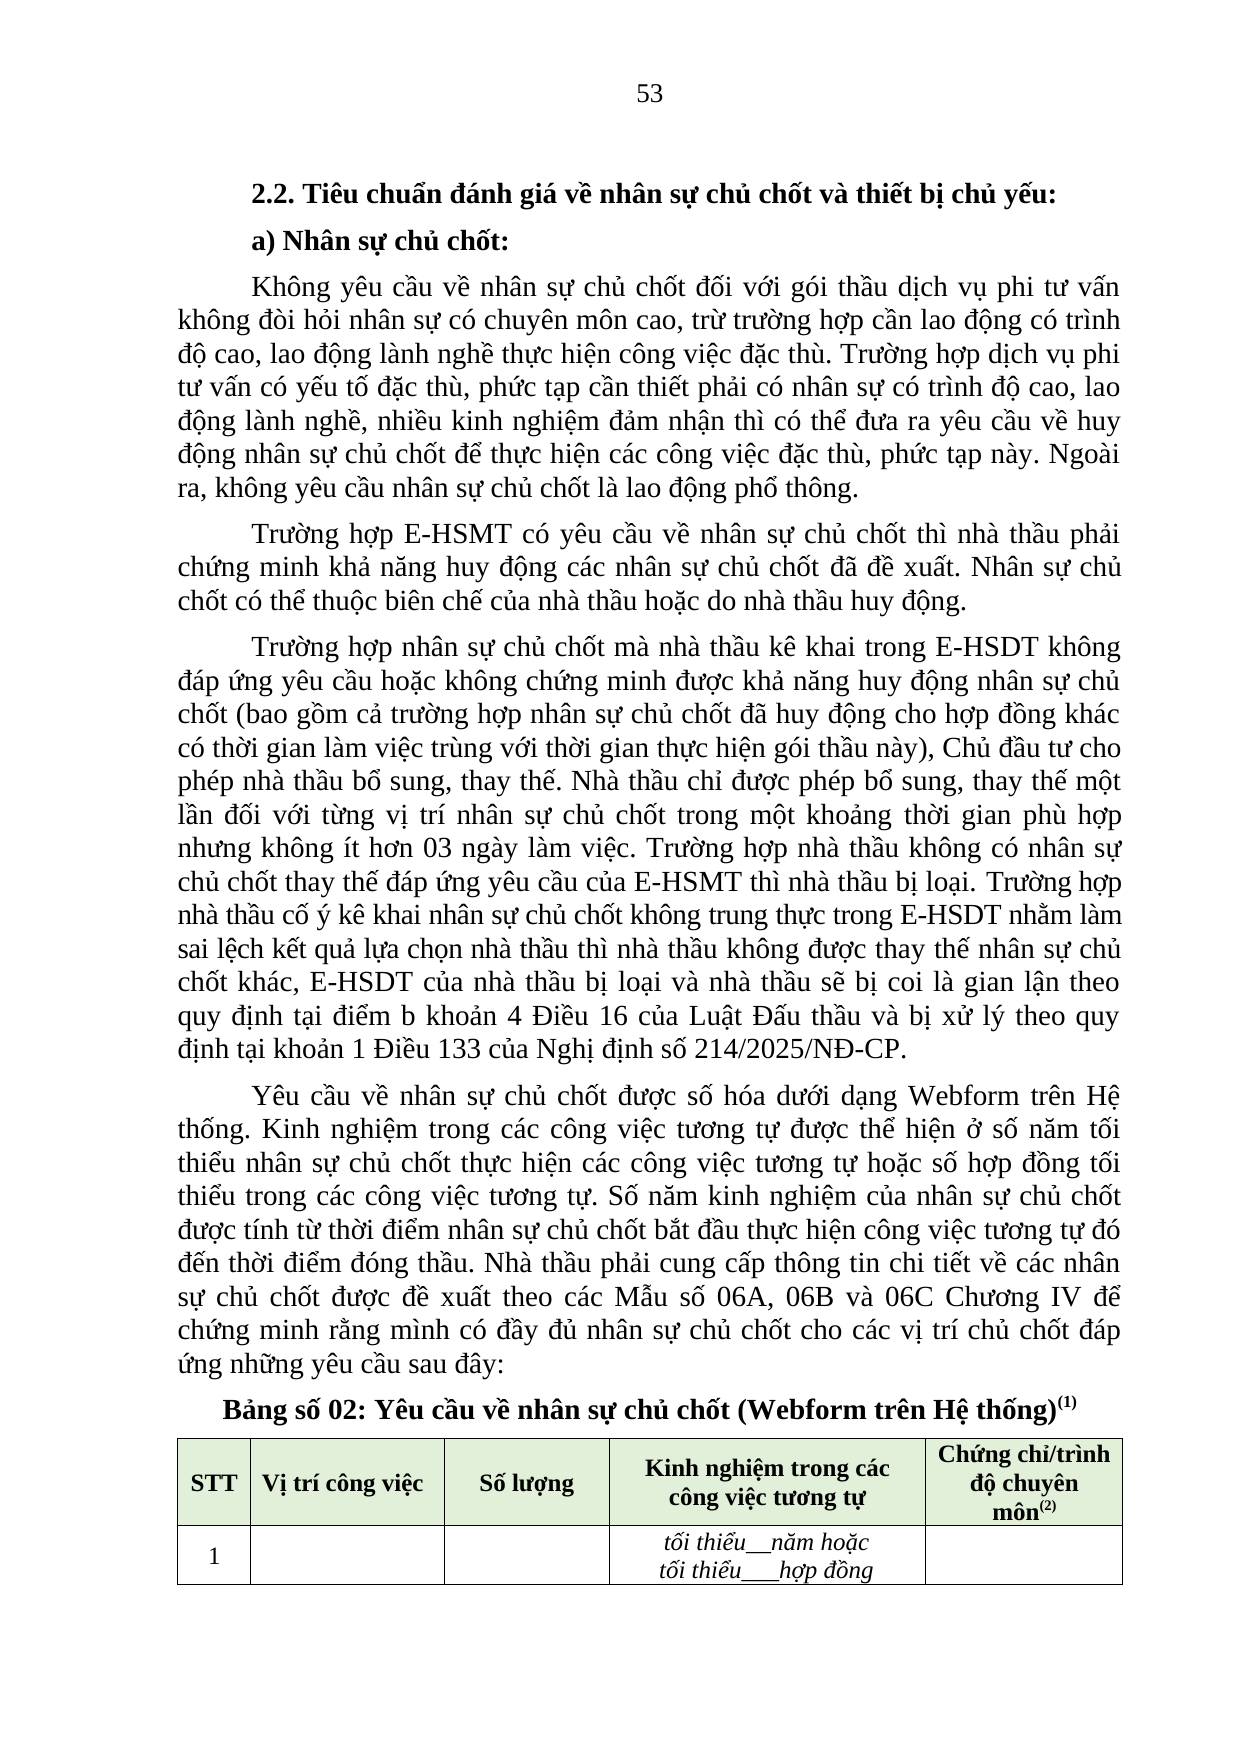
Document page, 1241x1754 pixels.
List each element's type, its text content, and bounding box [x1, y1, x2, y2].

text Trường hợp E-HSMT có yêu cầu về nhân sự chủ chốt thì nhà thầu phải chứng minh khả năng huy động các nhân sự chủ chốt đã đề xuất. Nhân sự chủ chốt có thể thuộc biên chế của nhà thầu hoặc do nhà thầu huy động. [177, 516, 1122, 617]
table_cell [610, 1526, 925, 1584]
text Trường hợp nhân sự chủ chốt mà nhà thầu kê khai trong E-HSDT không đáp ứng yêu cầu hoặc không chứng minh được khả năng huy động nhân sự chủ chốt (bao gồm cả trường hợp nhân sự chủ chốt đã huy động cho hợp đồng khác có thời gian làm việc trùng với thời gian thực hiện gói thầu này), Chủ đầu tư cho phép nhà thầu bổ sung, thay thế. Nhà thầu chỉ được phép bổ sung, thay thế một lần đối với từng vị trí nhân sự chủ chốt trong một khoảng thời gian phù hợp nhưng không ít hơn 03 ngày làm việc. Trường hợp nhà thầu không có nhân sự chủ chốt thay thế đáp ứng yêu cầu của E-HSMT thì nhà thầu bị loại. Trường hợp nhà thầu cố ý kê khai nhân sự chủ chốt không trung thực trong E-HSDT nhằm làm sai lệch kết quả lựa chọn nhà thầu thì nhà thầu không được thay thế nhân sự chủ chốt khác, E-HSDT của nhà thầu bị loại và nhà thầu sẽ bị coi là gian lận theo quy định tại điểm b khoản 4 Điều 16 của Luật Đấu thầu và bị xử lý theo quy định tại khoản 1 Điều 133 của Nghị định số 214/2025/NĐ-CP. [177, 629, 1122, 1065]
table_header Kinh nghiệm trong các công việc tương tự [610, 1439, 925, 1525]
table_header Chứng chỉ/trình độ chuyên môn(2) [926, 1439, 1122, 1525]
text Yêu cầu về nhân sự chủ chốt được số hóa dưới dạng Webform trên Hệ thống. Kinh nghiệm trong các công việc tương tự được thể hiện ở số năm tối thiểu nhân sự chủ chốt thực hiện các công việc tương tự hoặc số hợp đồng tối thiểu trong các công việc tương tự. Số năm kinh nghiệm của nhân sự chủ chốt được tính từ thời điểm nhân sự chủ chốt bắt đầu thực hiện công việc tương tự đó đến thời điểm đóng thầu. Nhà thầu phải cung cấp thông tin chi tiết về các nhân sự chủ chốt được đề xuất theo các Mẫu số 06A, 06B và 06C Chương IV để chứng minh rằng mình có đầy đủ nhân sự chủ chốt cho các vị trí chủ chốt đáp ứng những yêu cầu sau đây: [177, 1078, 1122, 1379]
table_header Số lượng [445, 1439, 609, 1525]
table_header STT [178, 1439, 250, 1525]
text Bảng số 02: Yêu cầu về nhân sự chủ chốt (Webform trên Hệ thống)(1) [177, 1392, 1122, 1426]
text a) Nhân sự chủ chốt: [177, 223, 1122, 256]
text Không yêu cầu về nhân sự chủ chốt đối với gói thầu dịch vụ phi tư vấn không đòi hỏi nhân sự có chuyên môn cao, trừ trường hợp cần lao động có trình độ cao, lao động lành nghề thực hiện công việc đặc thù. Trường hợp dịch vụ phi tư vấn có yếu tố đặc thù, phức tạp cần thiết phải có nhân sự có trình độ cao, lao động lành nghề, nhiều kinh nghiệm đảm nhận thì có thể đưa ra yêu cầu về huy động nhân sự chủ chốt để thực hiện các công việc đặc thù, phức tạp này. Ngoài ra, không yêu cầu nhân sự chủ chốt là lao động phổ thông. [177, 269, 1122, 503]
table_cell [445, 1526, 609, 1584]
table_header Vị trí công việc [251, 1439, 444, 1525]
table_cell [251, 1526, 444, 1584]
text 2.2. Tiêu chuẩn đánh giá về nhân sự chủ chốt và thiết bị chủ yếu: [177, 177, 1122, 210]
table_cell 1 [178, 1526, 250, 1584]
table_cell [926, 1526, 1122, 1584]
